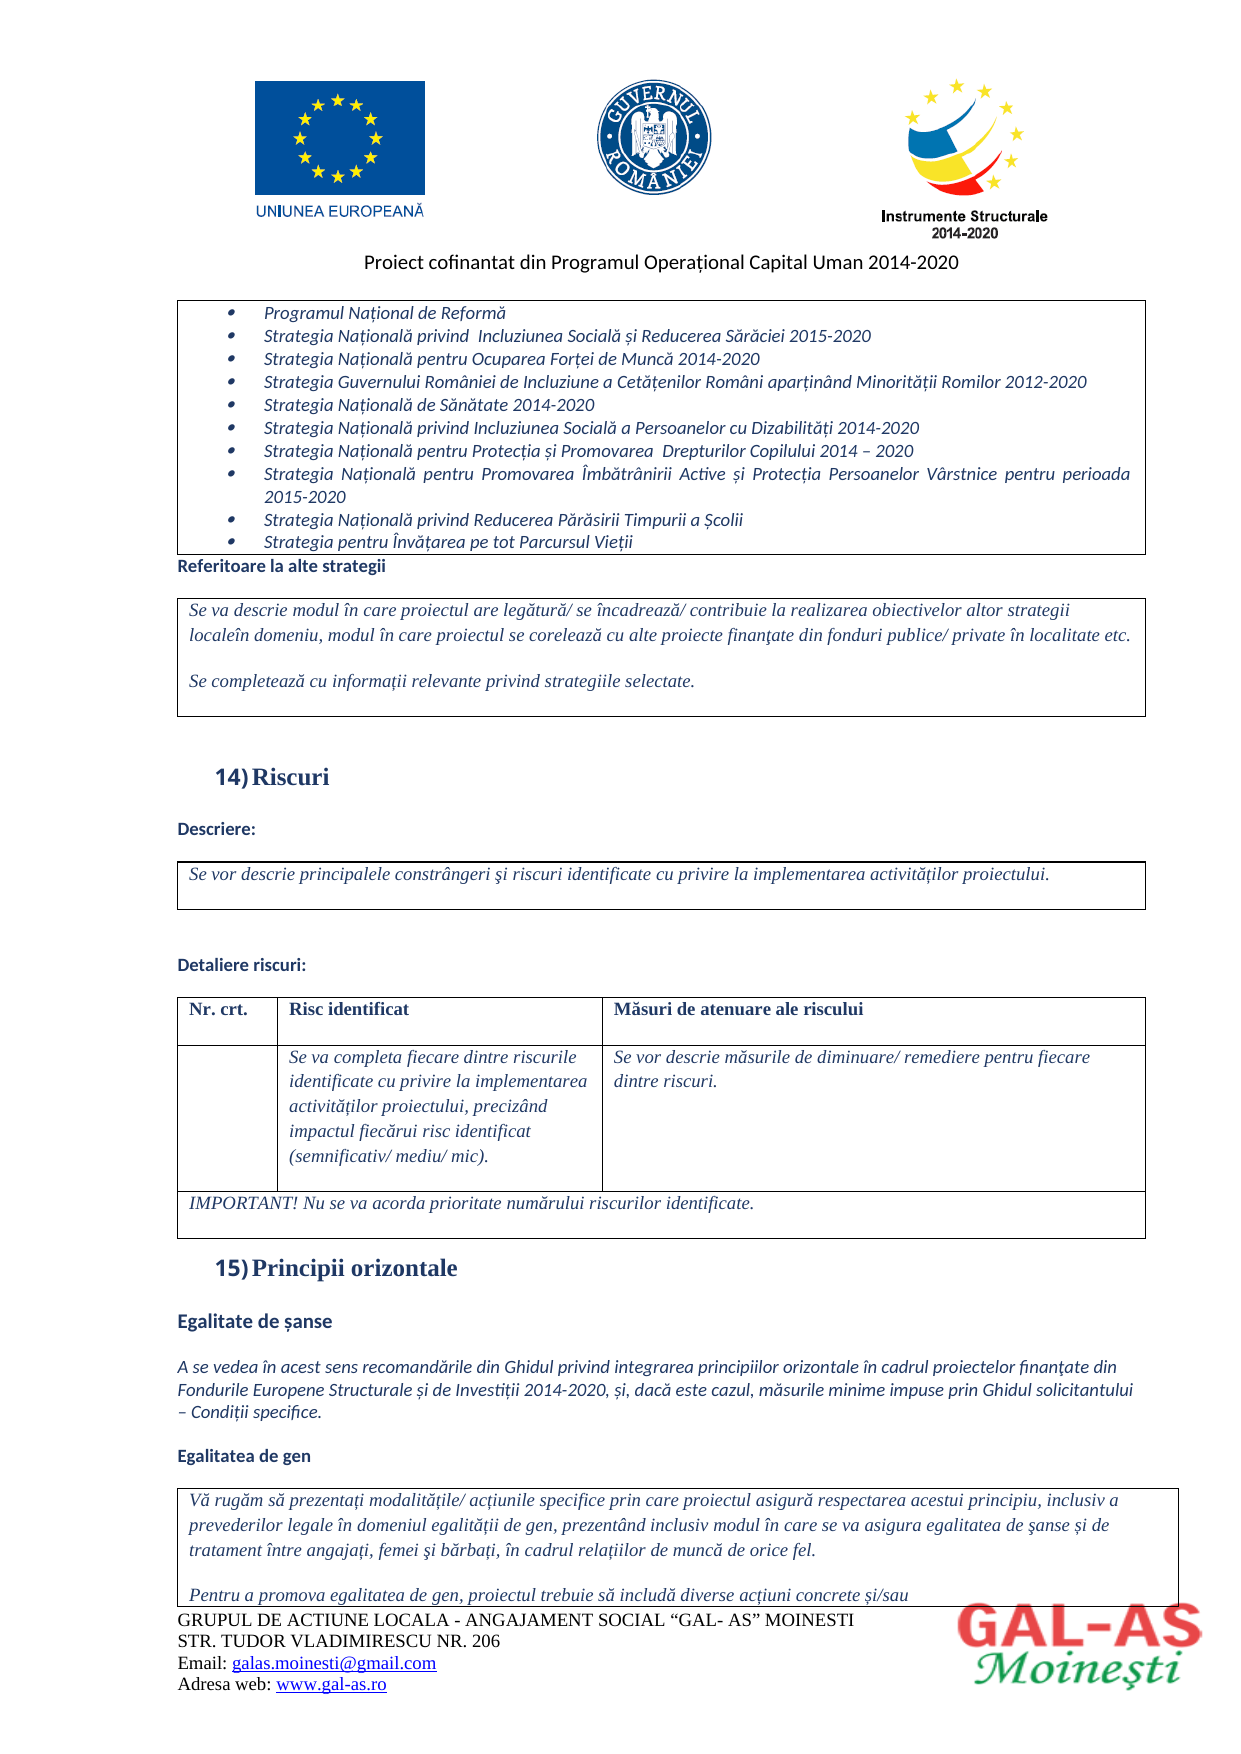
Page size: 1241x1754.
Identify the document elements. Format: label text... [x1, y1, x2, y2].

table_cell IMPORTANT! Nu se va acorda prioritate numărului riscurilor identificate. [178, 1192, 1145, 1238]
table_header Risc identificat [278, 998, 602, 1044]
table_header Se va descrie modul în care proiectul are legătură/ se încadrează/ contribuie la realizarea obiectivelor altor strategii localeîn domeniu, modul în care proiectul se corelează cu alte proiecte finanţate din fonduri publice/ private în localitate etc. Se completează cu informații relevante privind strategiile selectate. [178, 599, 1145, 716]
text Descriere: [177, 818, 1146, 841]
list Principii orizontale [214, 1252, 1146, 1283]
text Referitoare la alte strategii [177, 555, 1146, 577]
text Egalitatea de gen [177, 1444, 1146, 1467]
list Riscuri [214, 761, 1146, 792]
text Egalitate de șanse [177, 1308, 1146, 1334]
table_header Se vor descrie principalele constrângeri şi riscuri identificate cu privire la implementarea activităților proiectului. [178, 863, 1145, 909]
text Detaliere riscuri: [177, 953, 1146, 976]
picture [238, 59, 1086, 250]
table_cell [178, 1046, 277, 1191]
table_header Nr. crt. [178, 998, 277, 1044]
table_cell Se va completa fiecare dintre riscurile identificate cu privire la implementarea activităților proiectului, precizând impactul fiecărui risc identificat (semnificativ/ mediu/ mic). [278, 1046, 602, 1191]
table_cell Se vor descrie măsurile de diminuare/ remediere pentru fiecare dintre riscuri. [603, 1046, 1145, 1191]
picture [953, 1600, 1206, 1692]
text A se vedea în acest sens recomandările din Ghidul privind integrarea principiilor orizontale în cadrul proiectelor finanţate din Fondurile Europene Structurale și de Investiții 2014-2020, și, dacă este cazul, măsurile minime impuse prin Ghidul solicitantului – Condiții specifice. [177, 1355, 1146, 1423]
table_header Măsuri de atenuare ale riscului [603, 998, 1145, 1044]
